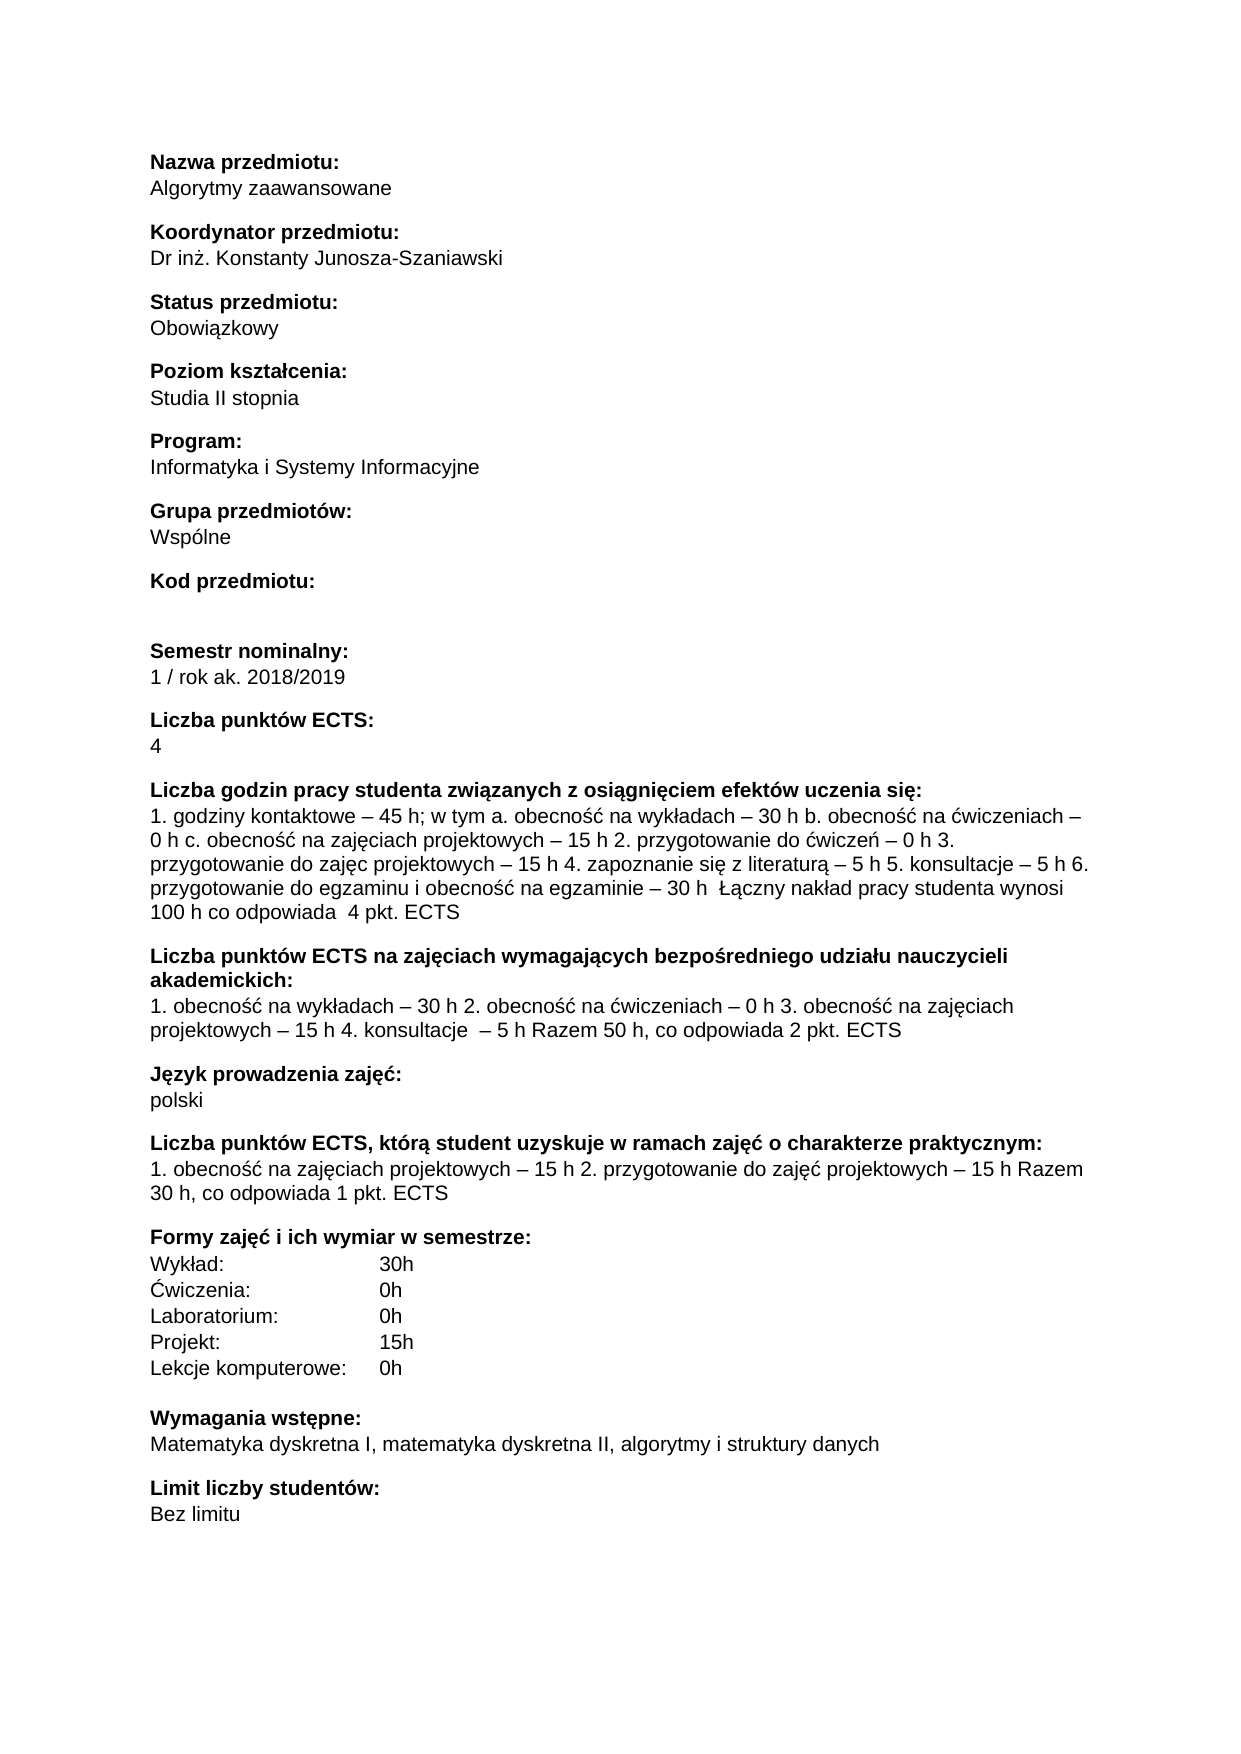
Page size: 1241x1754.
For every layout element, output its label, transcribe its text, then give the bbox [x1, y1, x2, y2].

table_cell Projekt: [140, 1330, 367, 1354]
text Liczba godzin pracy studenta związanych z osiągnięciem efektów uczenia się: [150, 778, 1090, 802]
text Grupa przedmiotów: [150, 499, 1090, 523]
text Język prowadzenia zajęć: [150, 1061, 1090, 1085]
text Liczba punktów ECTS, którą student uzyskuje w ramach zajęć o charakterze praktycznym: [150, 1131, 1090, 1155]
table_cell Laboratorium: [140, 1304, 367, 1328]
table_cell 15h [369, 1328, 597, 1354]
text Semestr nominalny: [150, 638, 1090, 662]
text Bez limitu [150, 1502, 1090, 1526]
table_header 30h [369, 1252, 597, 1276]
table_cell Lekcje komputerowe: [140, 1356, 367, 1380]
text Limit liczby studentów: [150, 1476, 1090, 1499]
text 1. godziny kontaktowe – 45 h; w tym a. obecność na wykładach – 30 h b. obecność na ćwiczeniach – 0 h c. obecność na zajęciach projektowych – 15 h 2. przygotowanie do ćwiczeń – 0 h 3. przygotowanie do zajęc projektowych – 15 h 4. zapoznanie się z literaturą – 5 h 5. konsultacje – 5 h 6. przygotowanie do egzaminu i obecność na egzaminie – 30 h Łączny nakład pracy studenta wynosi 100 h co odpowiada 4 pkt. ECTS [150, 804, 1090, 924]
text Informatyka i Systemy Informacyjne [150, 455, 1090, 479]
text 1. obecność na zajęciach projektowych – 15 h 2. przygotowanie do zajęć projektowych – 15 h Razem 30 h, co odpowiada 1 pkt. ECTS [150, 1157, 1090, 1205]
text Wymagania wstępne: [150, 1406, 1090, 1430]
text Obowiązkowy [150, 316, 1090, 339]
text Algorytmy zaawansowane [150, 176, 1090, 200]
text 4 [150, 734, 1090, 758]
text Studia II stopnia [150, 385, 1090, 409]
table_cell 0h [369, 1354, 597, 1380]
text 1. obecność na wykładach – 30 h 2. obecność na ćwiczeniach – 0 h 3. obecność na zajęciach projektowych – 15 h 4. konsultacje – 5 h Razem 50 h, co odpowiada 2 pkt. ECTS [150, 994, 1090, 1042]
text polski [150, 1087, 1090, 1111]
table_cell Ćwiczenia: [140, 1278, 367, 1302]
text 1 / rok ak. 2018/2019 [150, 664, 1090, 688]
text Koordynator przedmiotu: [150, 220, 1090, 244]
table_cell 0h [369, 1276, 597, 1302]
text Wspólne [150, 525, 1090, 549]
text Dr inż. Konstanty Junosza-Szaniawski [150, 246, 1090, 270]
table_header Wykład: [140, 1252, 367, 1276]
text Status przedmiotu: [150, 289, 1090, 313]
text Program: [150, 429, 1090, 453]
text Kod przedmiotu: [150, 569, 1090, 593]
text Liczba punktów ECTS: [150, 708, 1090, 732]
text Poziom kształcenia: [150, 359, 1090, 383]
text Nazwa przedmiotu: [150, 150, 1090, 174]
text Liczba punktów ECTS na zajęciach wymagających bezpośredniego udziału nauczycieli akademickich: [150, 944, 1090, 992]
table_cell 0h [369, 1302, 597, 1328]
text Matematyka dyskretna I, matematyka dyskretna II, algorytmy i struktury danych [150, 1432, 1090, 1456]
text Formy zajęć i ich wymiar w semestrze: [150, 1225, 1090, 1249]
